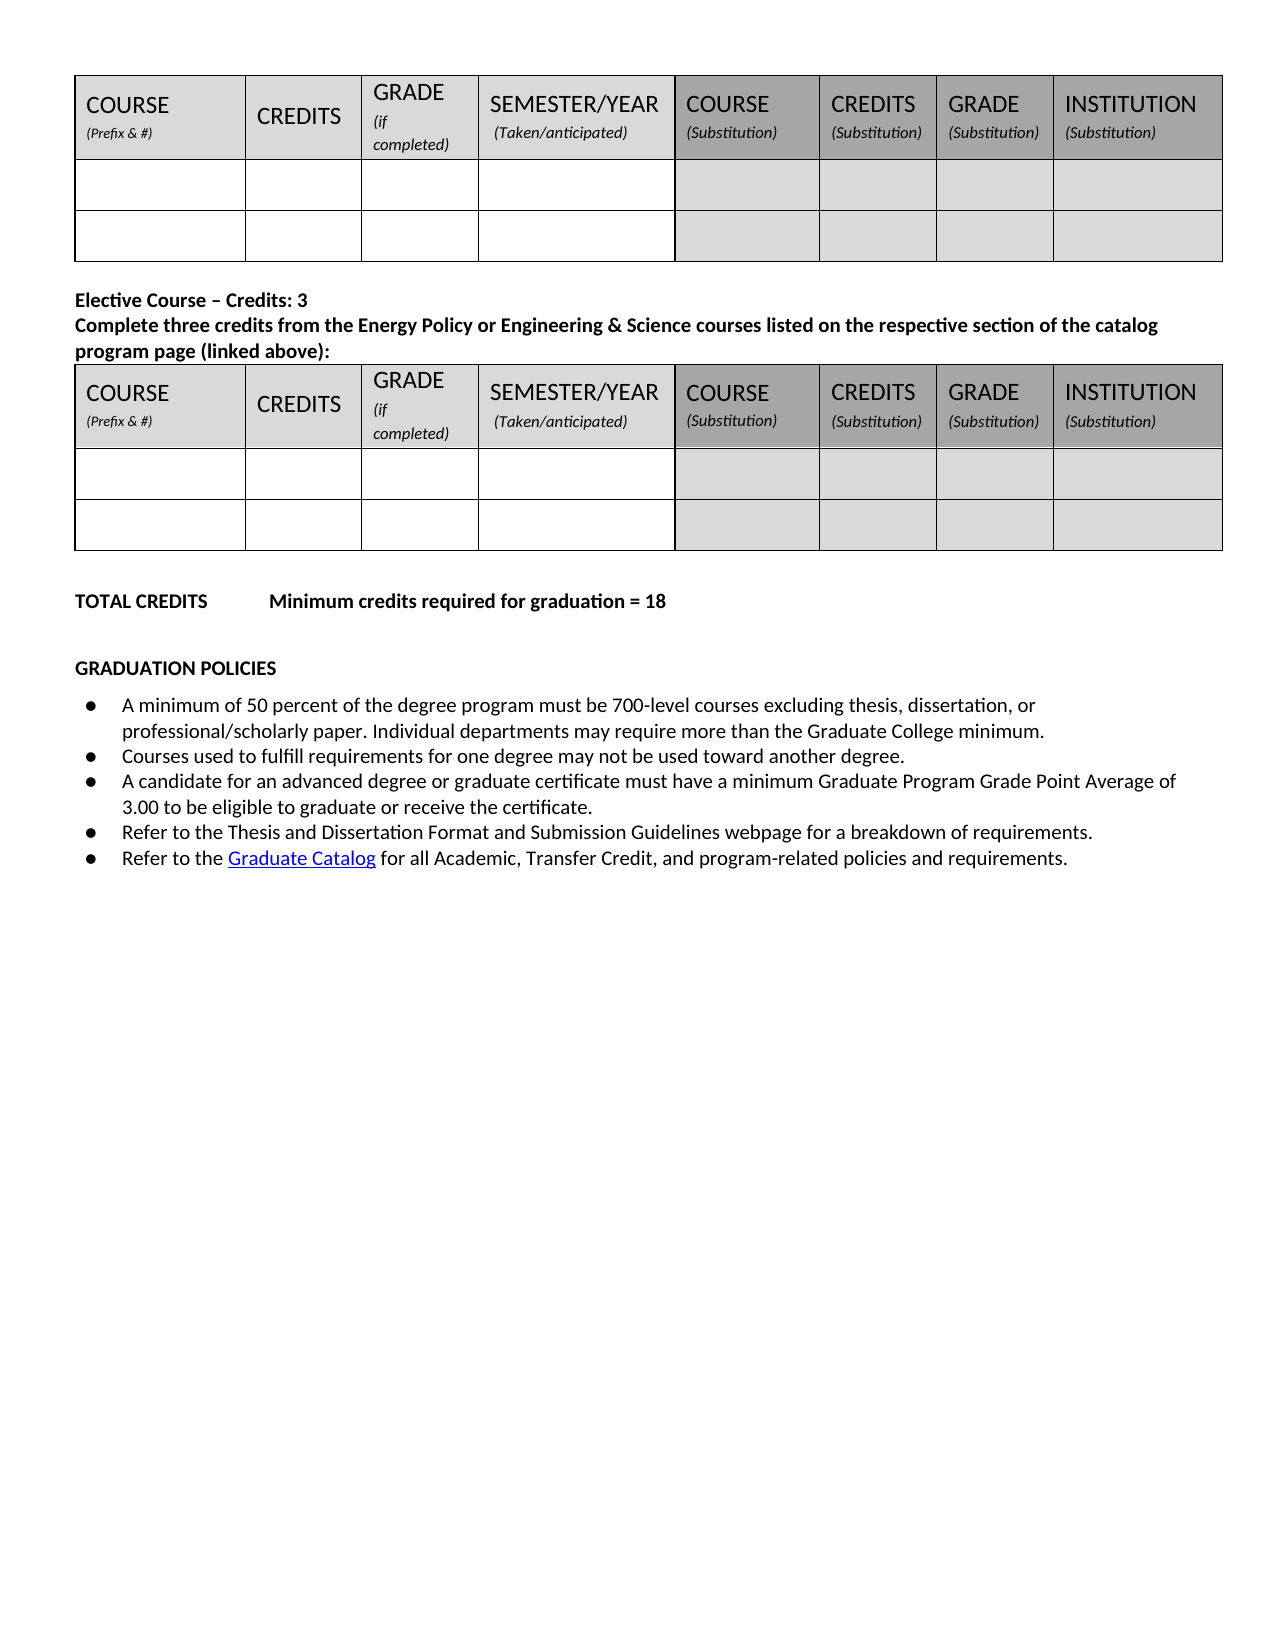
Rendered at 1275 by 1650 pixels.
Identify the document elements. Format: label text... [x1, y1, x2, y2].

table_header COURSE (Prefix & #) [76, 76, 245, 159]
subtitle GRADUATION POLICIES [75, 655, 1200, 680]
table_cell [246, 500, 361, 550]
table_cell [820, 449, 936, 499]
table_cell [479, 211, 674, 261]
table_header COURSE (Substitution) [676, 76, 819, 159]
table_cell [246, 160, 361, 210]
table_cell [362, 211, 478, 261]
table_cell [937, 449, 1053, 499]
table_cell [246, 449, 361, 499]
text ● Refer to the Graduate Catalog for all Academic, Transfer Credit, and program-related policies and requirements. [84, 845, 1200, 870]
subtitle TOTAL CREDITS Minimum credits required for graduation = 18 [75, 588, 1200, 614]
table_header INSTITUTION (Substitution) [1054, 365, 1222, 447]
table_cell [1054, 211, 1222, 261]
table_cell [1054, 160, 1222, 210]
table_cell [937, 160, 1053, 210]
table_cell [479, 500, 674, 550]
table_cell [76, 160, 245, 210]
table_cell [1054, 500, 1222, 550]
table_cell [76, 211, 245, 261]
table_header SEMESTER/YEAR (Taken/anticipated) [479, 365, 674, 447]
table_header GRADE (Substitution) [937, 365, 1053, 447]
table_header CREDITS [246, 76, 361, 159]
text Complete three credits from the Energy Policy or Engineering & Science courses listed on the respective section of the catalog program page (linked above): [75, 313, 1200, 363]
text ● A minimum of 50 percent of the degree program must be 700-level courses excluding thesis, dissertation, or professional/scholarly paper. Individual departments may require more than the Graduate College minimum. [84, 692, 1200, 743]
table_header COURSE (Substitution) [676, 365, 819, 447]
table_header GRADE (if completed) [362, 76, 478, 159]
table_cell [479, 449, 674, 499]
table_cell [937, 500, 1053, 550]
table_header CREDITS [246, 365, 361, 447]
table_cell [676, 500, 819, 550]
table_header CREDITS (Substitution) [820, 76, 936, 159]
table_header GRADE (if completed) [362, 365, 478, 447]
table_header COURSE (Prefix & #) [76, 365, 245, 447]
text ● Refer to the Thesis and Dissertation Format and Submission Guidelines webpage for a breakdown of requirements. [84, 819, 1200, 845]
table_cell [820, 211, 936, 261]
text ● Courses used to fulfill requirements for one degree may not be used toward another degree. [84, 743, 1200, 769]
table_cell [676, 211, 819, 261]
table_cell [676, 160, 819, 210]
table_cell [362, 500, 478, 550]
text ● A candidate for an advanced degree or graduate certificate must have a minimum Graduate Program Grade Point Average of 3.00 to be eligible to graduate or receive the certificate. [84, 769, 1200, 819]
table_cell [76, 500, 245, 550]
table_cell [820, 500, 936, 550]
table_cell [937, 211, 1053, 261]
table_header INSTITUTION (Substitution) [1054, 76, 1222, 159]
subtitle Elective Course – Credits: 3 [75, 287, 1200, 313]
table_cell [820, 160, 936, 210]
table_header GRADE (Substitution) [937, 76, 1053, 159]
table_cell [362, 160, 478, 210]
table_cell [479, 160, 674, 210]
table_cell [76, 449, 245, 499]
table_header SEMESTER/YEAR (Taken/anticipated) [479, 76, 674, 159]
table_cell [362, 449, 478, 499]
table_cell [676, 449, 819, 499]
table_cell [1054, 449, 1222, 499]
table_cell [246, 211, 361, 261]
table_header CREDITS (Substitution) [820, 365, 936, 447]
